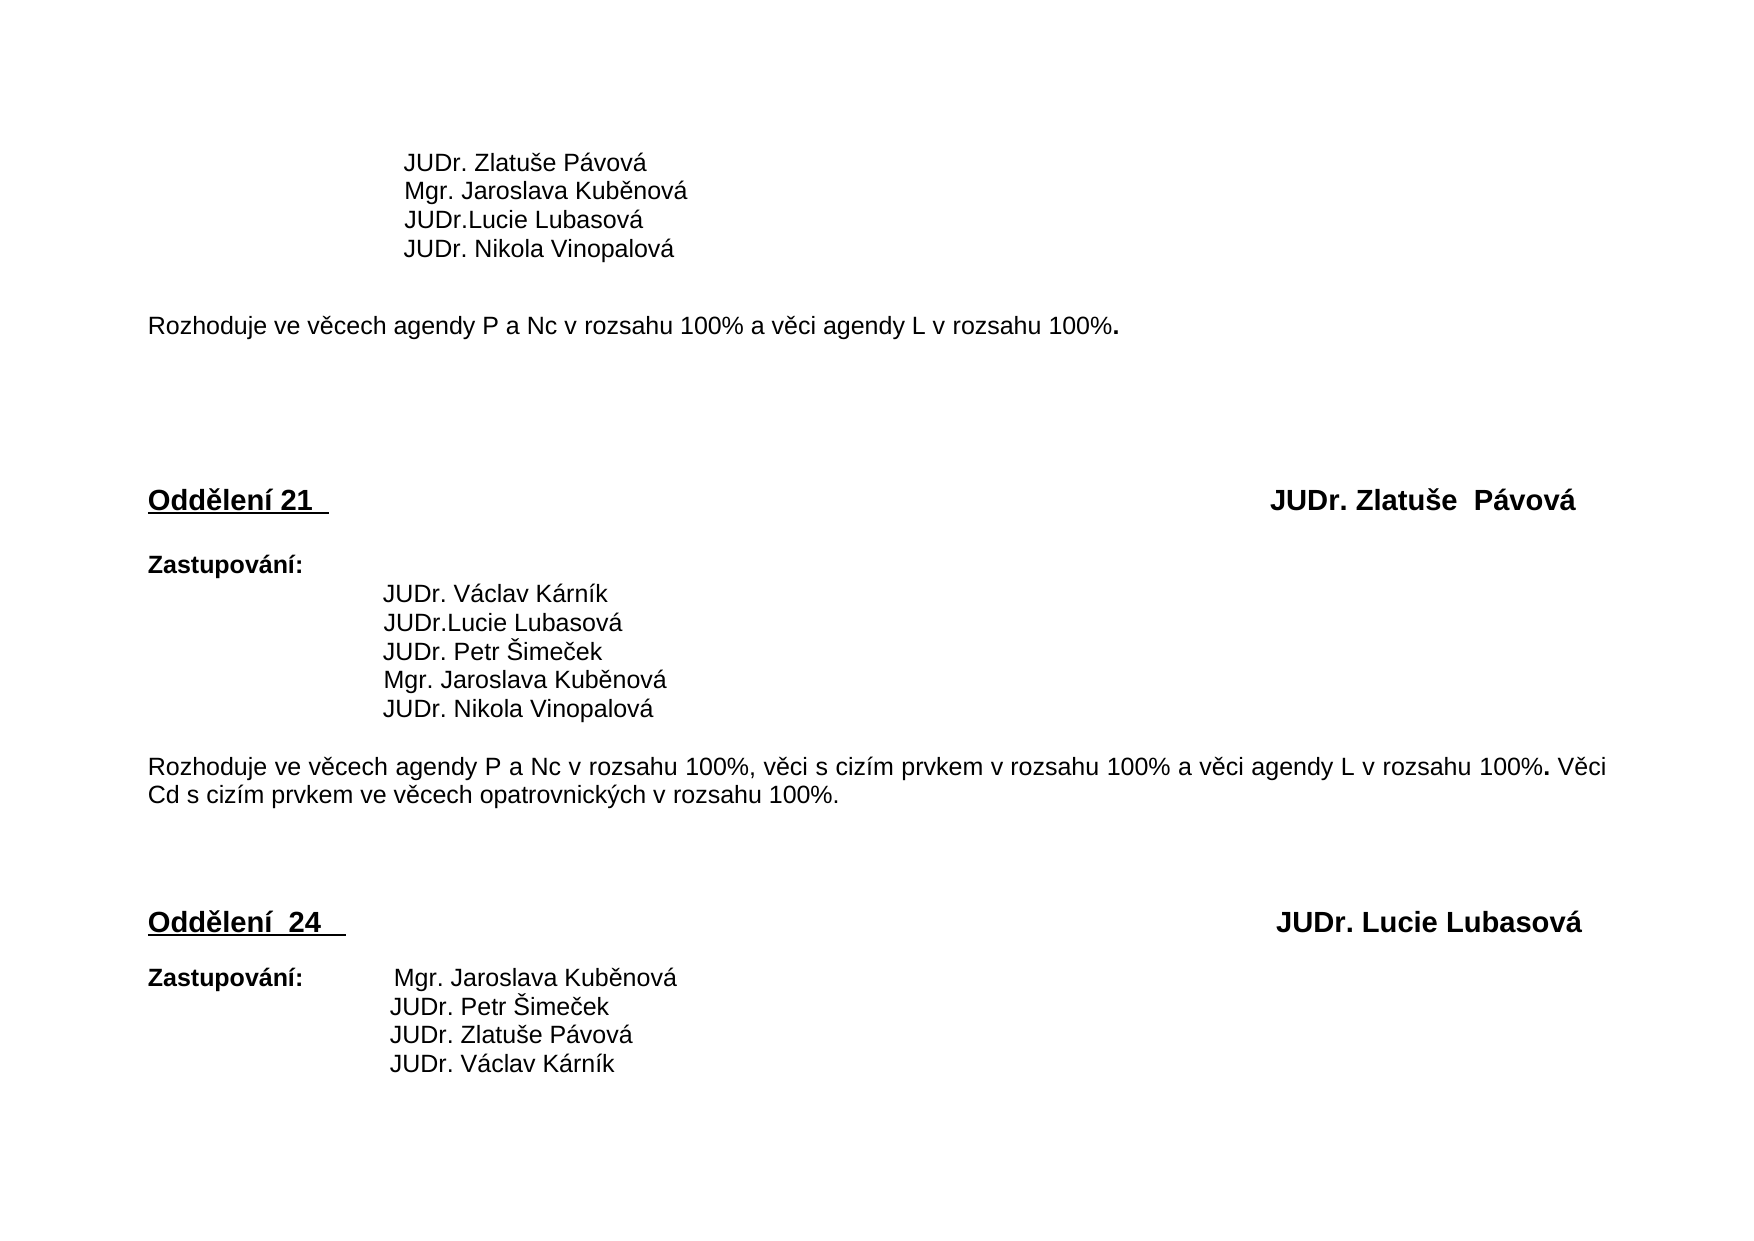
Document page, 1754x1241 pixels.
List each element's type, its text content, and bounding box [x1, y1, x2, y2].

text JUDr. Petr Šimeček [148, 992, 1606, 1020]
text Oddělení 24 JUDr. Lucie Lubasová [148, 905, 1606, 939]
text Rozhoduje ve věcech agendy P a Nc v rozsahu 100% a věci agendy L v rozsahu 100%. [148, 311, 1606, 339]
text JUDr. Petr Šimeček [148, 637, 1606, 665]
text Oddělení 21 JUDr. Zlatuše Pávová [148, 483, 1606, 517]
text JUDr. Nikola Vinopalová [148, 234, 1606, 263]
text Mgr. Jaroslava Kuběnová [148, 665, 1606, 694]
text JUDr. Zlatuše Pávová [148, 1020, 1606, 1049]
text JUDr. Václav Kárník [148, 579, 1606, 608]
text JUDr.Lucie Lubasová [148, 205, 1606, 234]
text JUDr. Zlatuše Pávová [148, 148, 1606, 176]
text JUDr.Lucie Lubasová [148, 608, 1606, 637]
text JUDr. Václav Kárník [148, 1049, 1606, 1078]
text Mgr. Jaroslava Kuběnová [148, 176, 1606, 205]
text Zastupování: [148, 550, 1606, 579]
text Zastupování: Mgr. Jaroslava Kuběnová [148, 963, 1606, 992]
text Rozhoduje ve věcech agendy P a Nc v rozsahu 100%, věci s cizím prvkem v rozsahu 100% a věci agendy L v rozsahu 100%. Věci Cd s cizím prvkem ve věcech opatrovnických v rozsahu 100%. [148, 752, 1606, 809]
text JUDr. Nikola Vinopalová [148, 694, 1606, 723]
